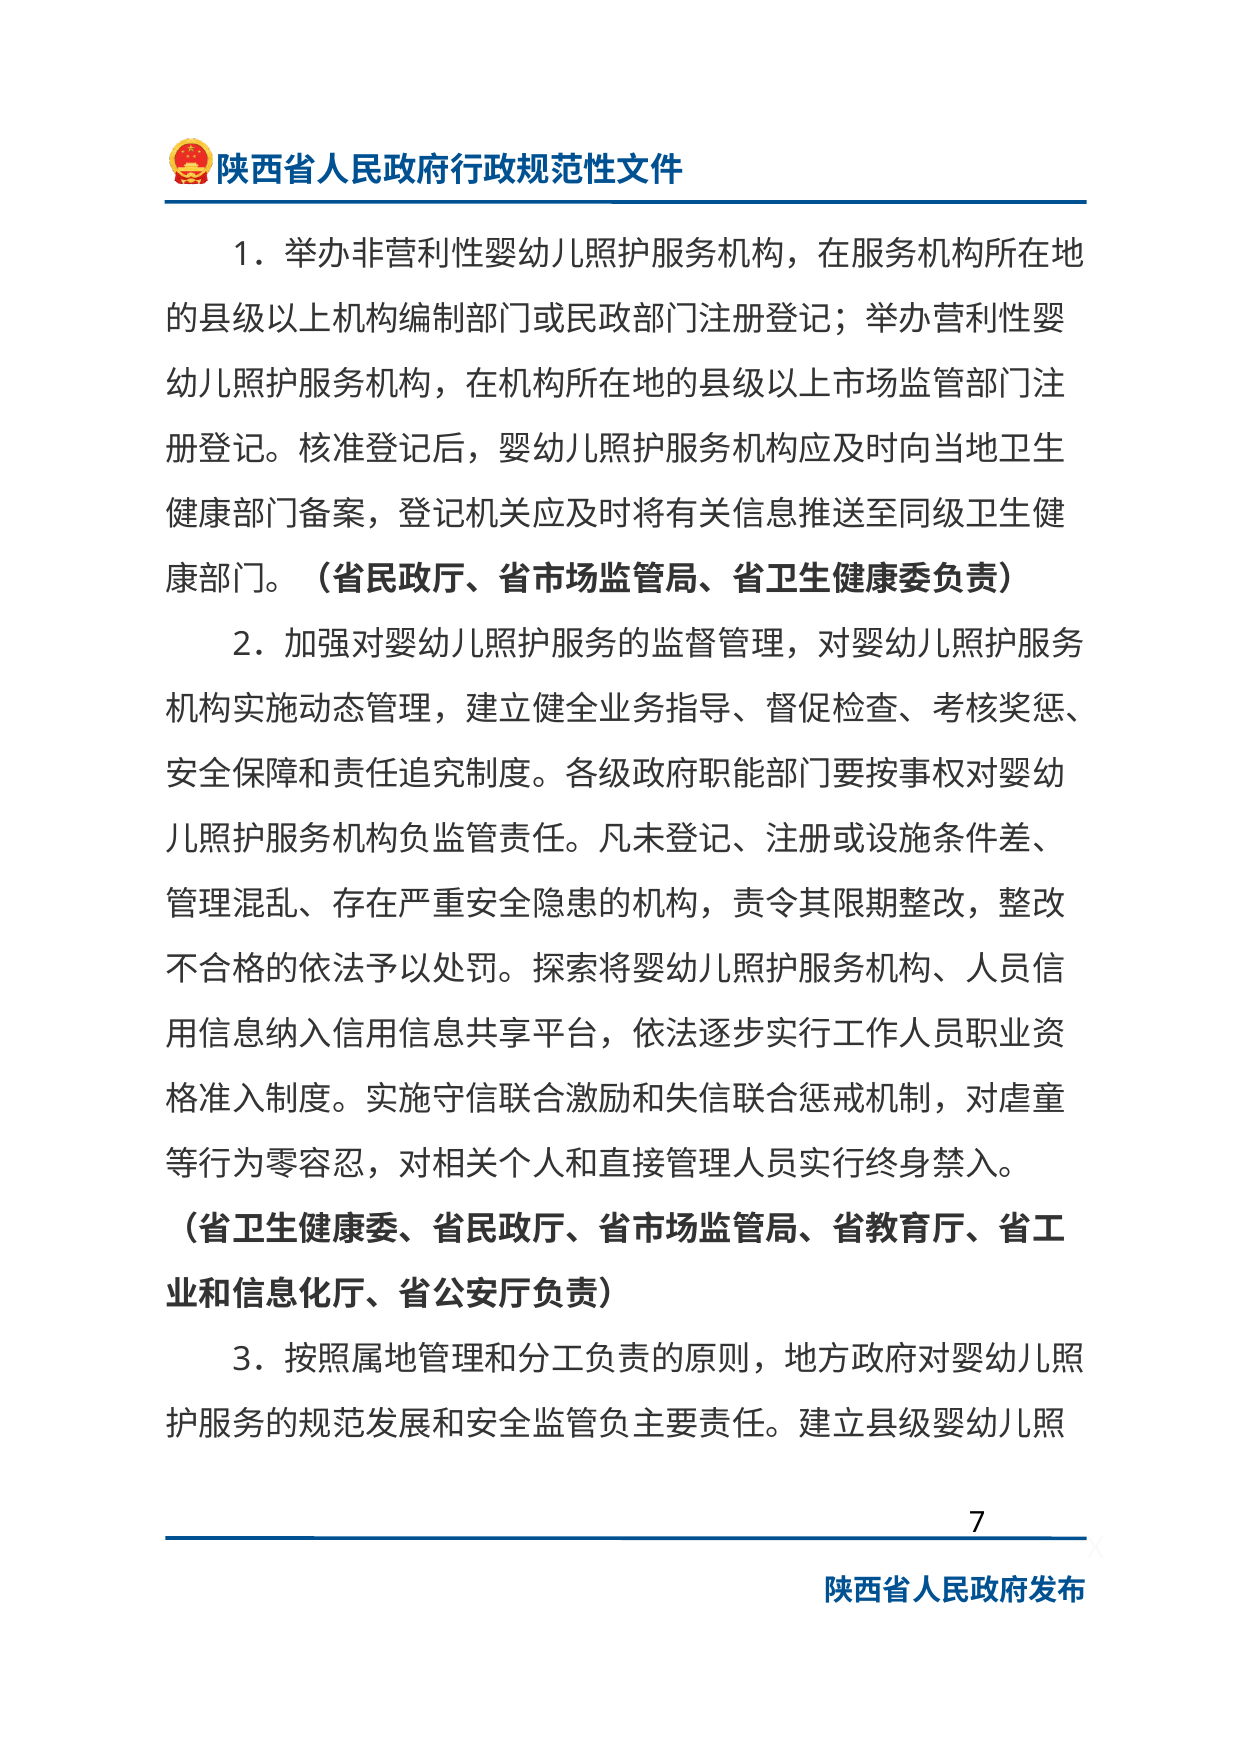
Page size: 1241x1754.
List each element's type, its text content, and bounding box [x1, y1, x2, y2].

picture [165, 136, 217, 188]
text 2．加强对婴幼儿照护服务的监督管理，对婴幼儿照护服务机构实施动态管理，建立健全业务指导、督促检查、考核奖惩、安全保障和责任追究制度。各级政府职能部门要按事权对婴幼儿照护服务机构负监管责任。凡未登记、注册或设施条件差、管理混乱、存在严重安全隐患的机构，责令其限期整改，整改不合格的依法予以处罚。探索将婴幼儿照护服务机构、人员信用信息纳入信用信息共享平台，依法逐步实行工作人员职业资格准入制度。实施守信联合激励和失信联合惩戒机制，对虐童等行为零容忍，对相关个人和直接管理人员实行终身禁入。（省卫生健康委、省民政厅、省市场监管局、省教育厅、省工业和信息化厅、省公安厅负责） [165, 730, 1087, 1324]
text 2．加强对婴幼儿照护服务的监督管理，对婴幼儿照护服务机构实施动态管理，建立健全业务指导、督促检查、考核奖惩、安全保障和责任追究制度。各级政府职能部门要按事权对婴幼儿照护服务机构负监管责任。凡未登记、注册或设施条件差、管理混乱、存在严重安全隐患的机构，责令其限期整改，整改不合格的依法予以处罚。探索将婴幼儿照护服务机构、人员信用信息纳入信用信息共享平台，依法逐步实行工作人员职业资格准入制度。实施守信联合激励和失信联合惩戒机制，对虐童等行为零容忍，对相关个人和直接管理人员实行终身禁入。（省卫生健康委、省民政厅、省市场监管局、省教育厅、省工业和信息化厅、省公安厅负责） [165, 609, 1087, 682]
text 1．举办非营利性婴幼儿照护服务机构，在服务机构所在地的县级以上机构编制部门或民政部门注册登记；举办营利性婴幼儿照护服务机构，在机构所在地的县级以上市场监管部门注册登记。核准登记后，婴幼儿照护服务机构应及时向当地卫生健康部门备案，登记机关应及时将有关信息推送至同级卫生健康部门。（省民政厅、省市场监管局、省卫生健康委负责） [165, 219, 1087, 609]
